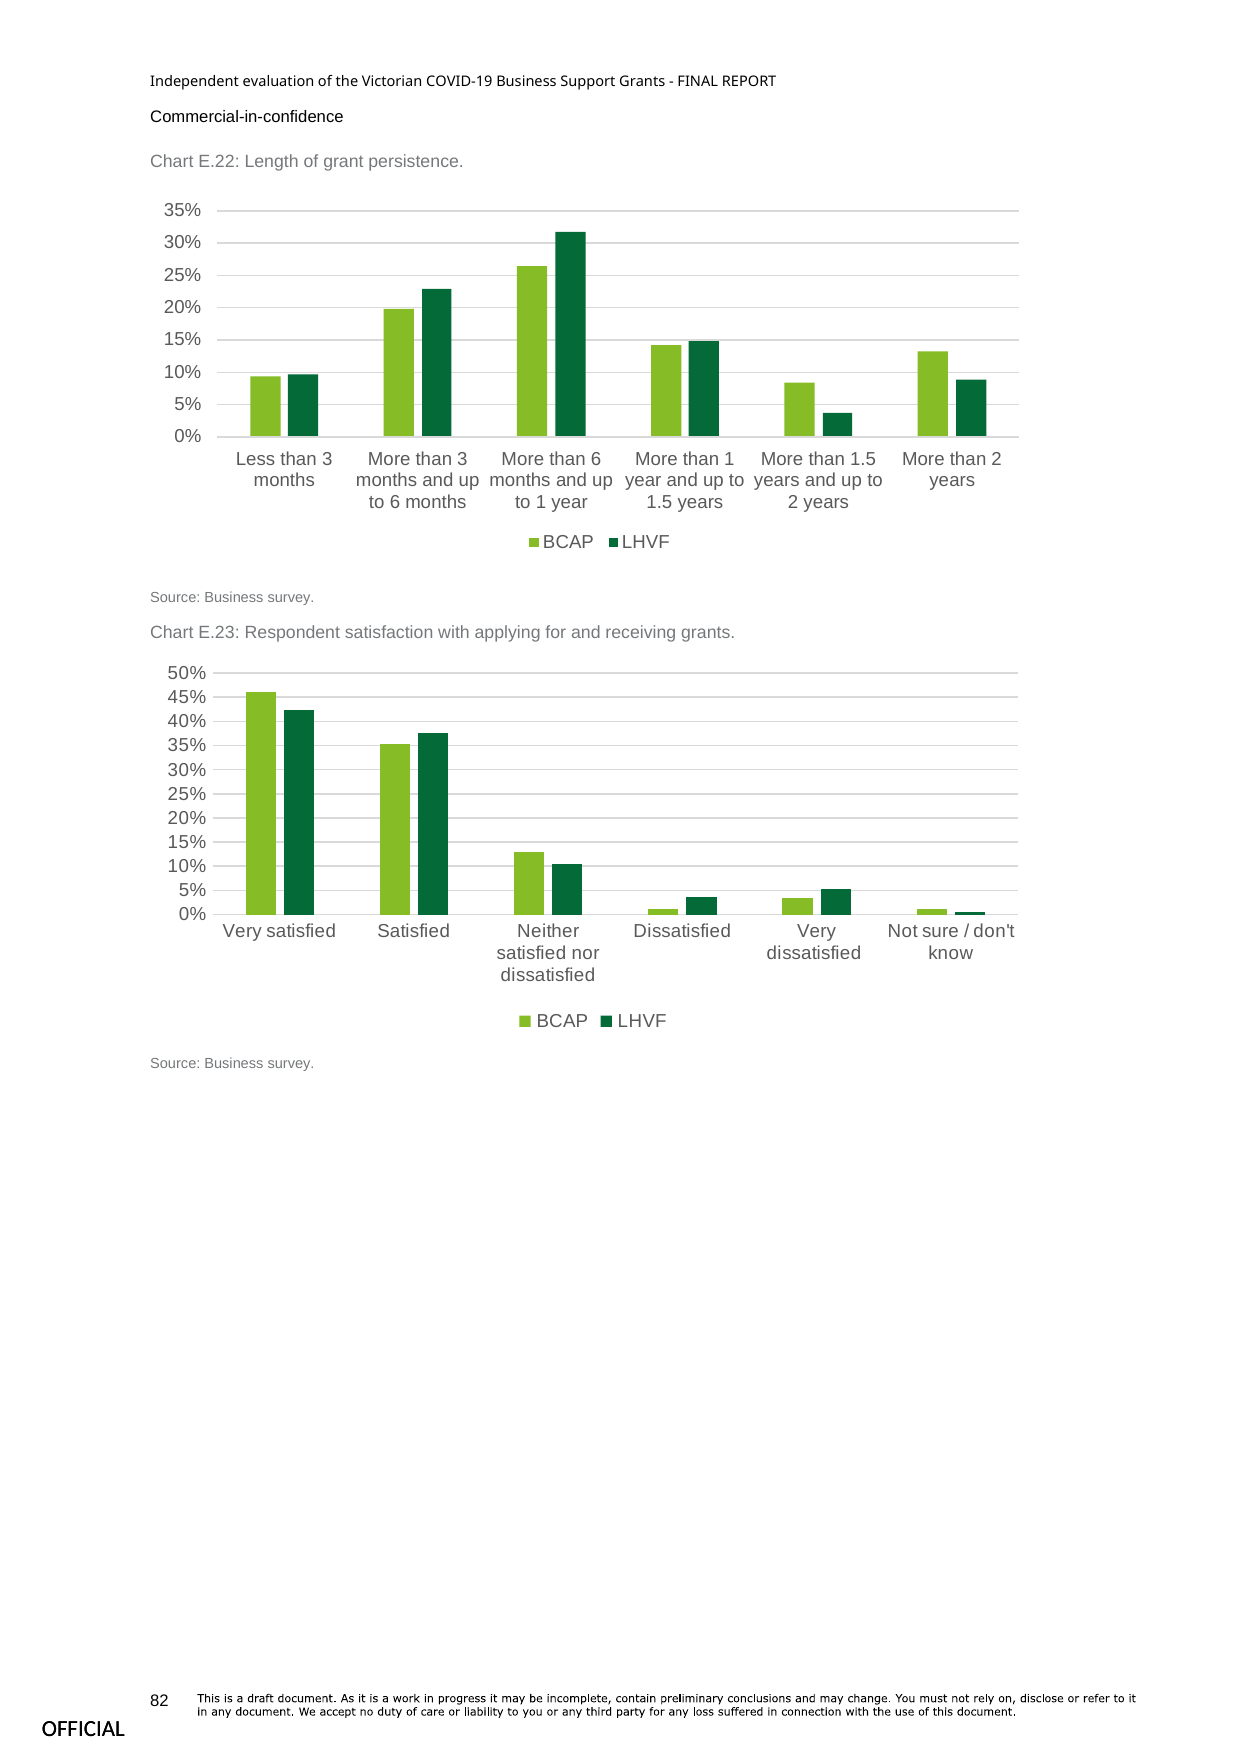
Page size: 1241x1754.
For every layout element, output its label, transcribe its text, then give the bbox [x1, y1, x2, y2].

text Source: Business survey. [150, 588, 1090, 605]
text : Respondent satisfaction with applying for and receiving grants. [150, 622, 1090, 642]
text : Length of grant persistence. [150, 150, 1090, 171]
text Source: Business survey. [150, 1055, 1090, 1072]
